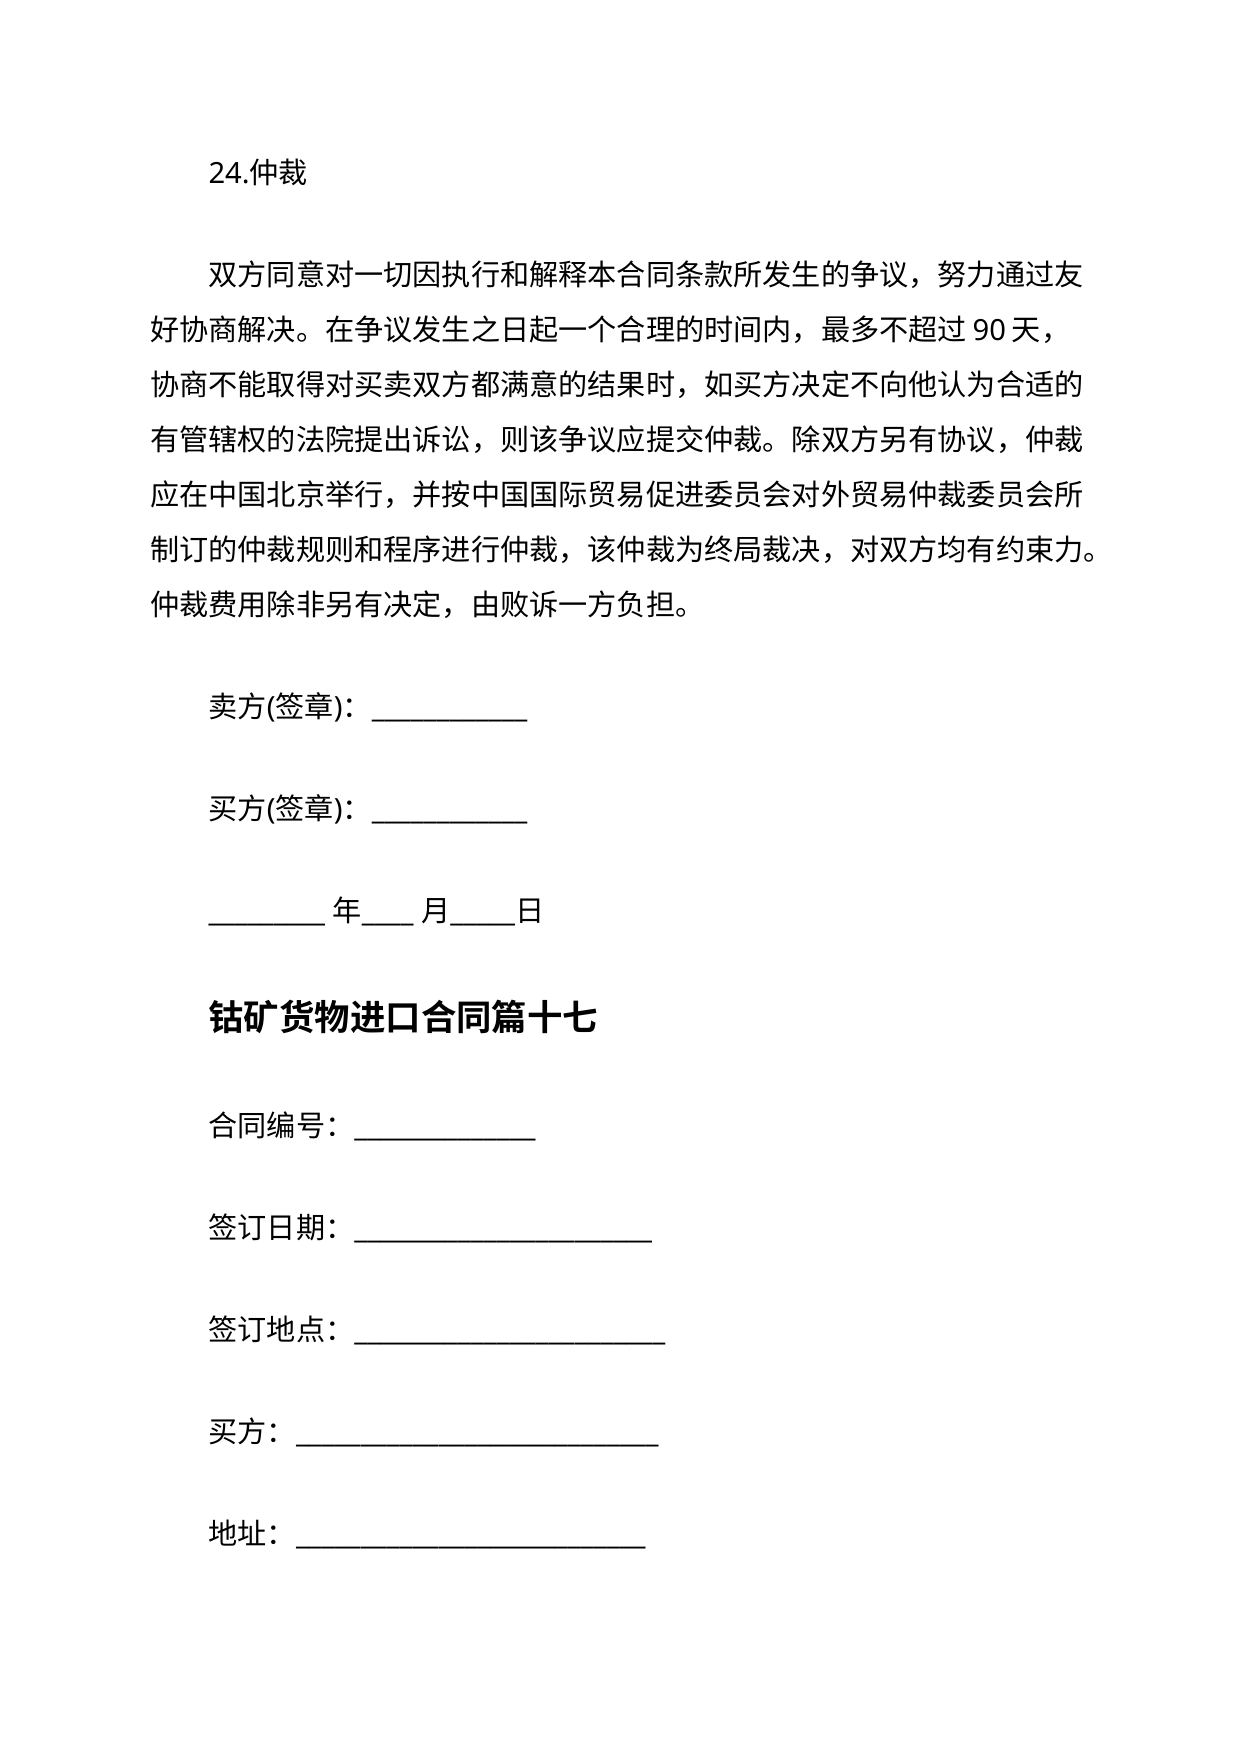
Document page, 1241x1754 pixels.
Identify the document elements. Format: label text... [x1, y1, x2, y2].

text _________ 年____ 月_____日 [150, 887, 1090, 929]
text 24.仲裁 [150, 150, 1090, 192]
text 钴矿货物进口合同篇十七 [150, 989, 1090, 1040]
text 买方：____________________________ [150, 1408, 1090, 1451]
text 签订地点：________________________ [150, 1307, 1090, 1349]
text 卖方(签章)：____________ [150, 683, 1090, 726]
text 买方(签章)：____________ [150, 785, 1090, 828]
text 合同编号：______________ [150, 1103, 1090, 1145]
text 地址：___________________________ [150, 1511, 1090, 1553]
text 双方同意对一切因执行和解释本合同条款所发生的争议，努力通过友好协商解决。在争议发生之日起一个合理的时间内，最多不超过90天，协商不能取得对买卖双方都满意的结果时，如买方决定不向他认为合适的有管辖权的法院提出诉讼，则该争议应提交仲裁。除双方另有协议，仲裁应在中国北京举行，并按中国国际贸易促进委员会对外贸易仲裁委员会所制订的仲裁规则和程序进行仲裁，该仲裁为终局裁决，对双方均有约束力。仲裁费用除非另有决定，由败诉一方负担。 [150, 252, 1090, 624]
text 签订日期：_______________________ [150, 1204, 1090, 1247]
